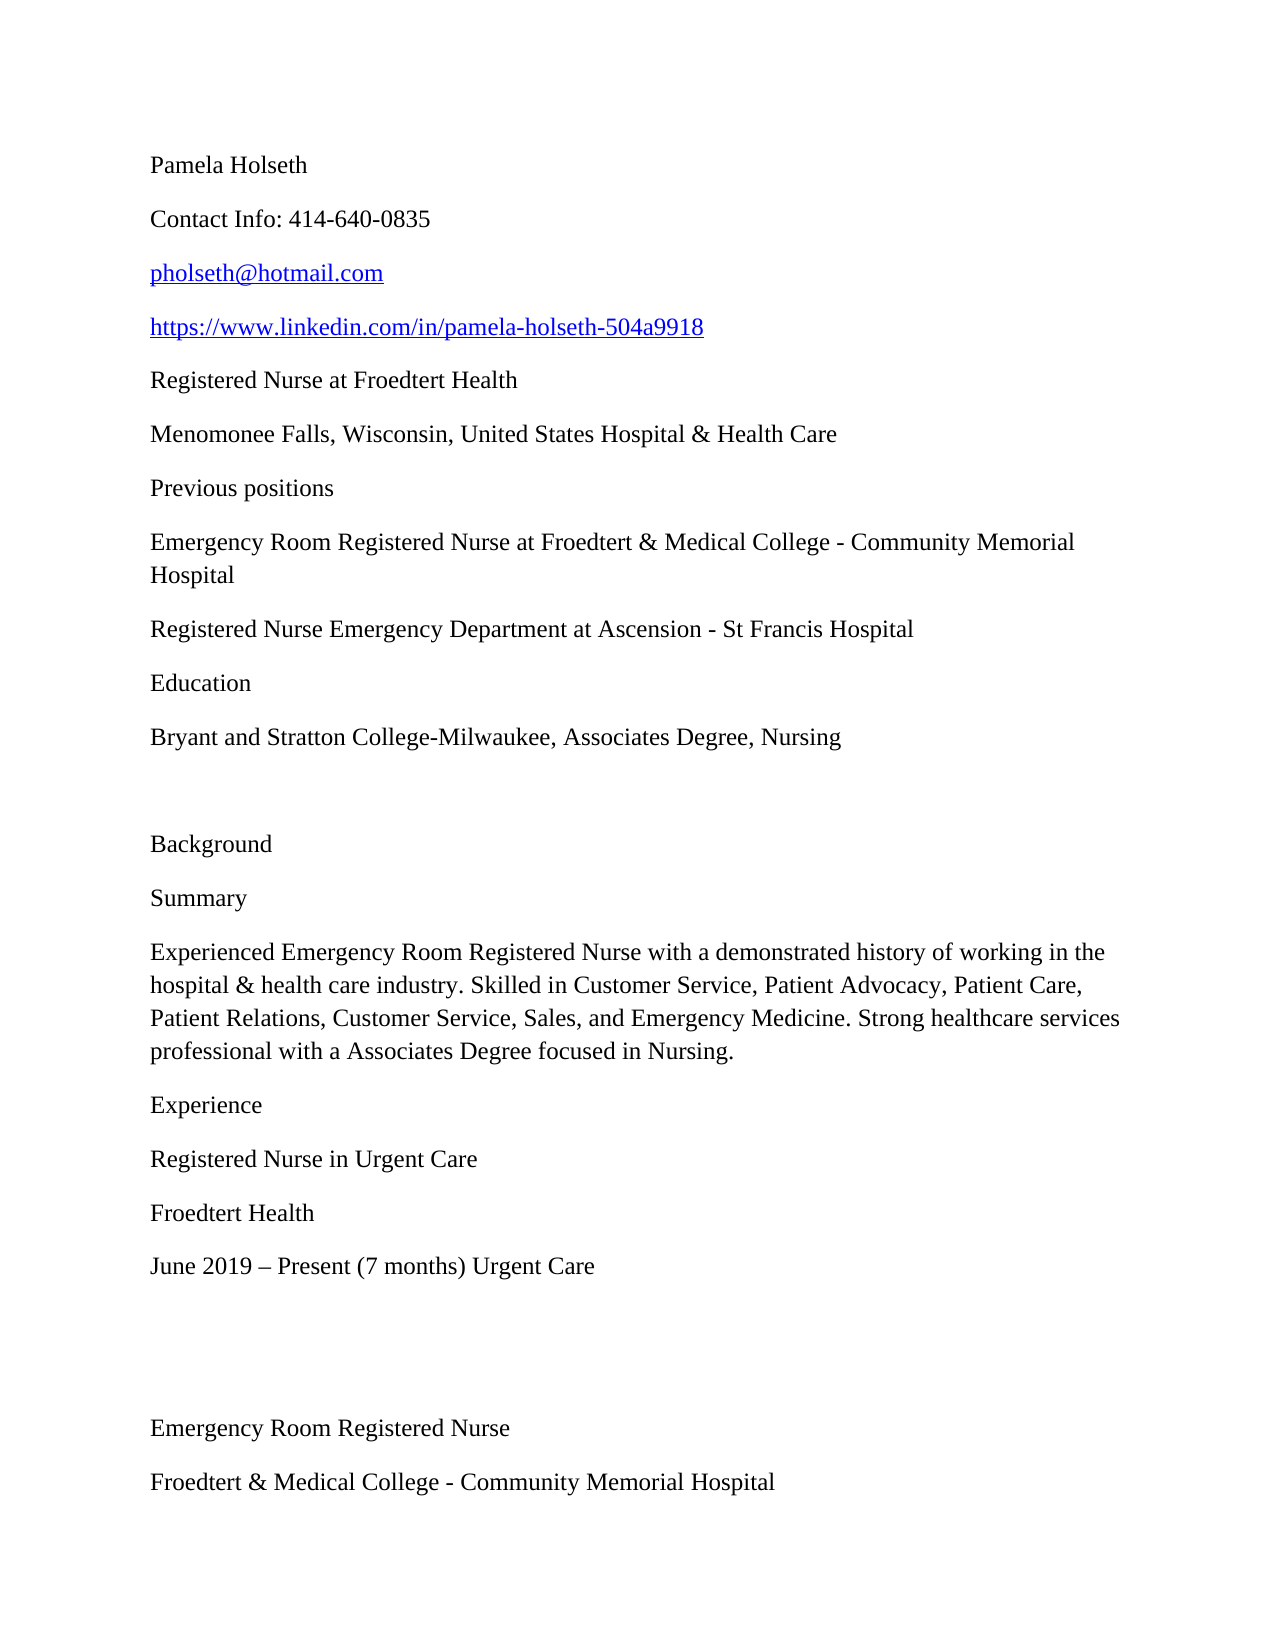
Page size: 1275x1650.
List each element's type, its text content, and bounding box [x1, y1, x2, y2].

text Pamela Holseth [150, 150, 1125, 179]
text Experience [150, 1090, 1125, 1119]
text Registered Nurse Emergency Department at Ascension - St Francis Hospital [150, 614, 1125, 643]
text Education [150, 668, 1125, 696]
text Previous positions [150, 473, 1125, 502]
text Emergency Room Registered Nurse at Froedtert & Medical College - Community Memorial Hospital [150, 527, 1125, 589]
text Froedtert & Medical College - Community Memorial Hospital [150, 1467, 1125, 1496]
text Background [150, 829, 1125, 858]
text Contact Info: 414-640-0835 [150, 204, 1125, 233]
text Registered Nurse at Froedtert Health [150, 365, 1125, 394]
text Emergency Room Registered Nurse [150, 1413, 1125, 1442]
text Experienced Emergency Room Registered Nurse with a demonstrated history of working in the hospital & health care industry. Skilled in Customer Service, Patient Advocacy, Patient Care, Patient Relations, Customer Service, Sales, and Emergency Medicine. Strong healthcare services professional with a Associates Degree focused in Nursing. [150, 937, 1125, 1065]
text pholseth@hotmail.com [150, 258, 1125, 286]
text https://www.linkedin.com/in/pamela-holseth-504a9918 [150, 312, 1125, 340]
text Registered Nurse in Urgent Care [150, 1144, 1125, 1172]
text Menomonee Falls, Wisconsin, United States Hospital & Health Care [150, 419, 1125, 448]
text June 2019 – Present (7 months) Urgent Care [150, 1251, 1125, 1280]
text Summary [150, 883, 1125, 912]
text Bryant and Stratton College-Milwaukee, Associates Degree, Nursing [150, 722, 1125, 750]
text Froedtert Health [150, 1198, 1125, 1226]
